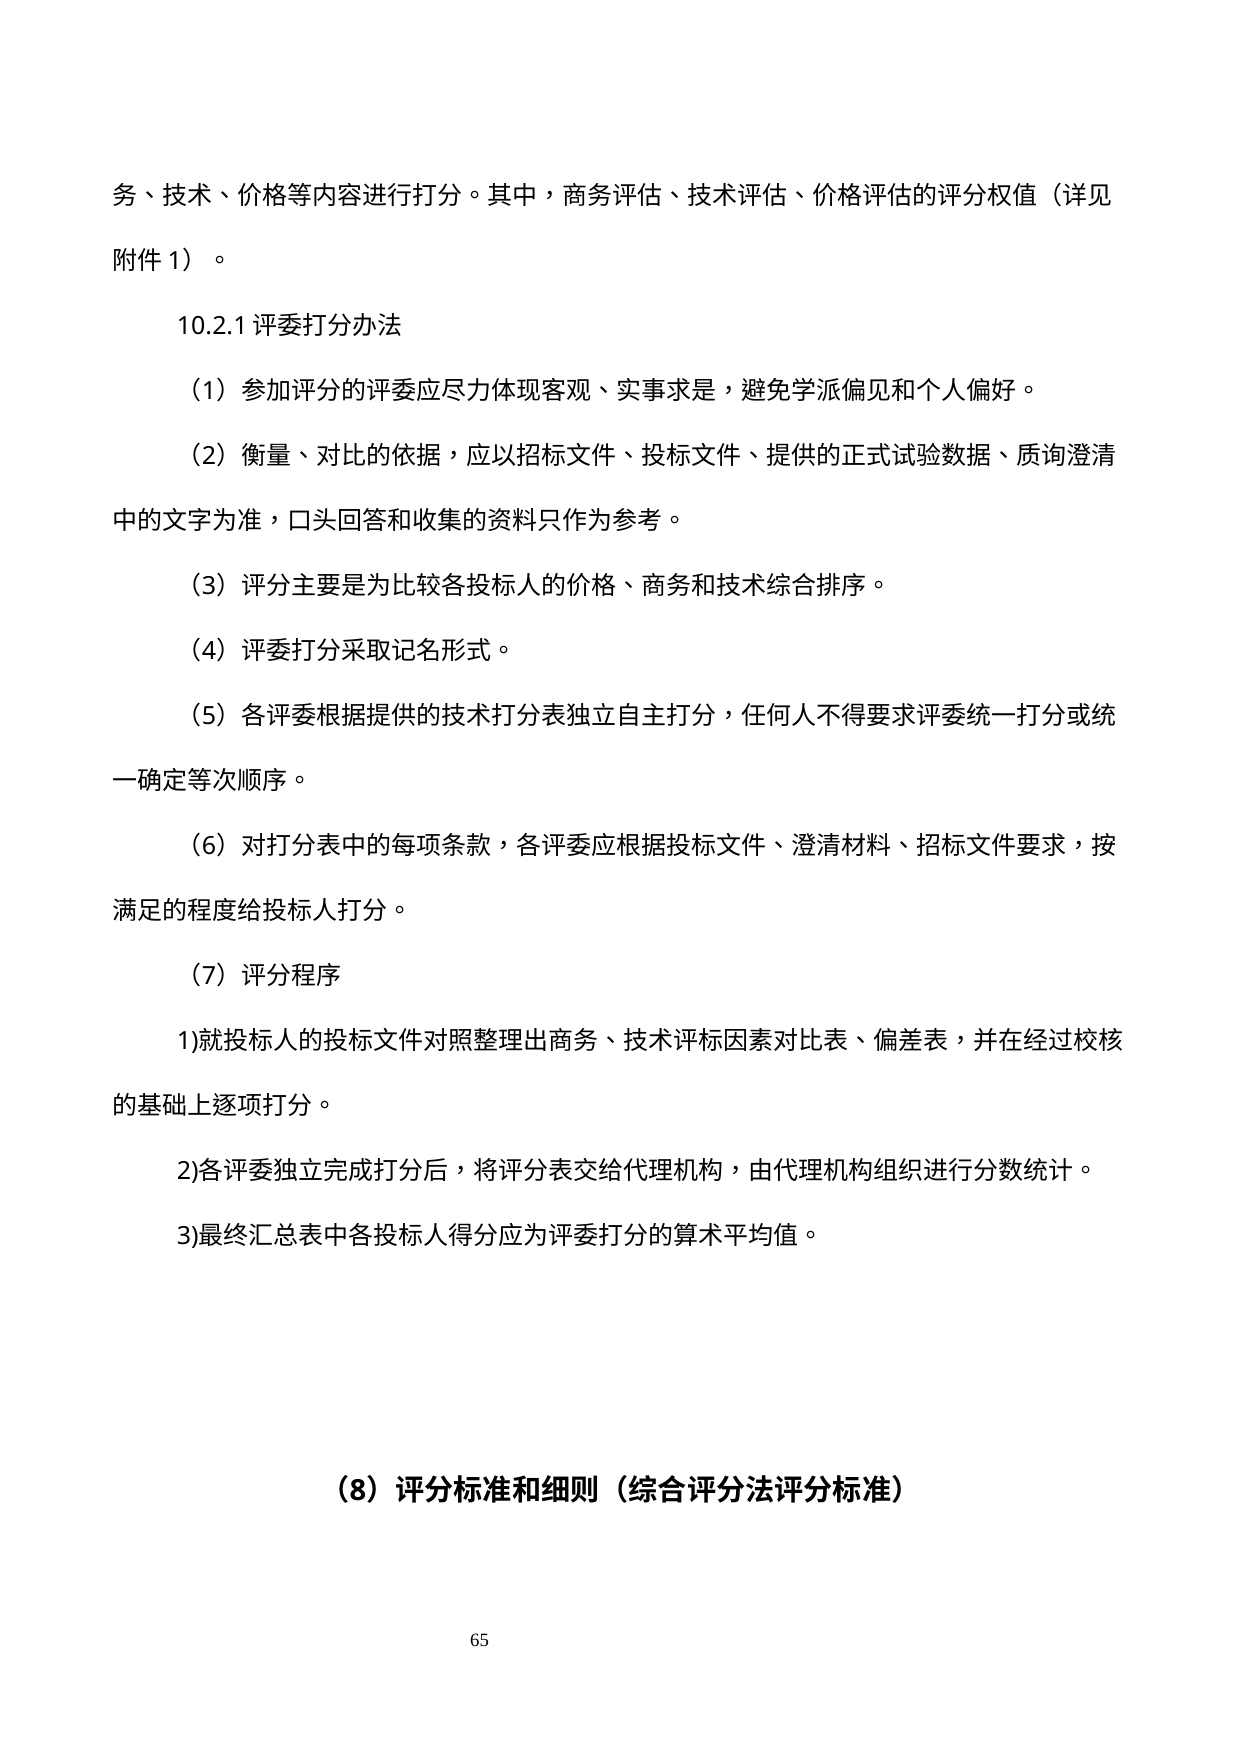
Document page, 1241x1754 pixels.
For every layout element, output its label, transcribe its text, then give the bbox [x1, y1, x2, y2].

text （7）评分程序 [112, 942, 1128, 1007]
text （4）评委打分采取记名形式。 [112, 617, 1128, 682]
text （1）参加评分的评委应尽力体现客观、实事求是，避免学派偏见和个人偏好。 [112, 357, 1128, 422]
list （8）评分标准和细则（综合评分法评分标准） [112, 1457, 1128, 1522]
text 3)最终汇总表中各投标人得分应为评委打分的算术平均值。 [112, 1202, 1128, 1267]
text 2)各评委独立完成打分后，将评分表交给代理机构，由代理机构组织进行分数统计。 [112, 1137, 1128, 1202]
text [112, 162, 1128, 292]
text 10.2.1评委打分办法 [112, 292, 1128, 357]
text 1)就投标人的投标文件对照整理出商务、技术评标因素对比表、偏差表，并在经过校核的基础上逐项打分。 [112, 1007, 1128, 1137]
text （2）衡量、对比的依据，应以招标文件、投标文件、提供的正式试验数据、质询澄清中的文字为准，口头回答和收集的资料只作为参考。 [112, 422, 1128, 552]
text （5）各评委根据提供的技术打分表独立自主打分，任何人不得要求评委统一打分或统一确定等次顺序。 [112, 682, 1128, 812]
text （3）评分主要是为比较各投标人的价格、商务和技术综合排序。 [112, 552, 1128, 617]
text （6）对打分表中的每项条款，各评委应根据投标文件、澄清材料、招标文件要求，按满足的程度给投标人打分。 [112, 812, 1128, 942]
